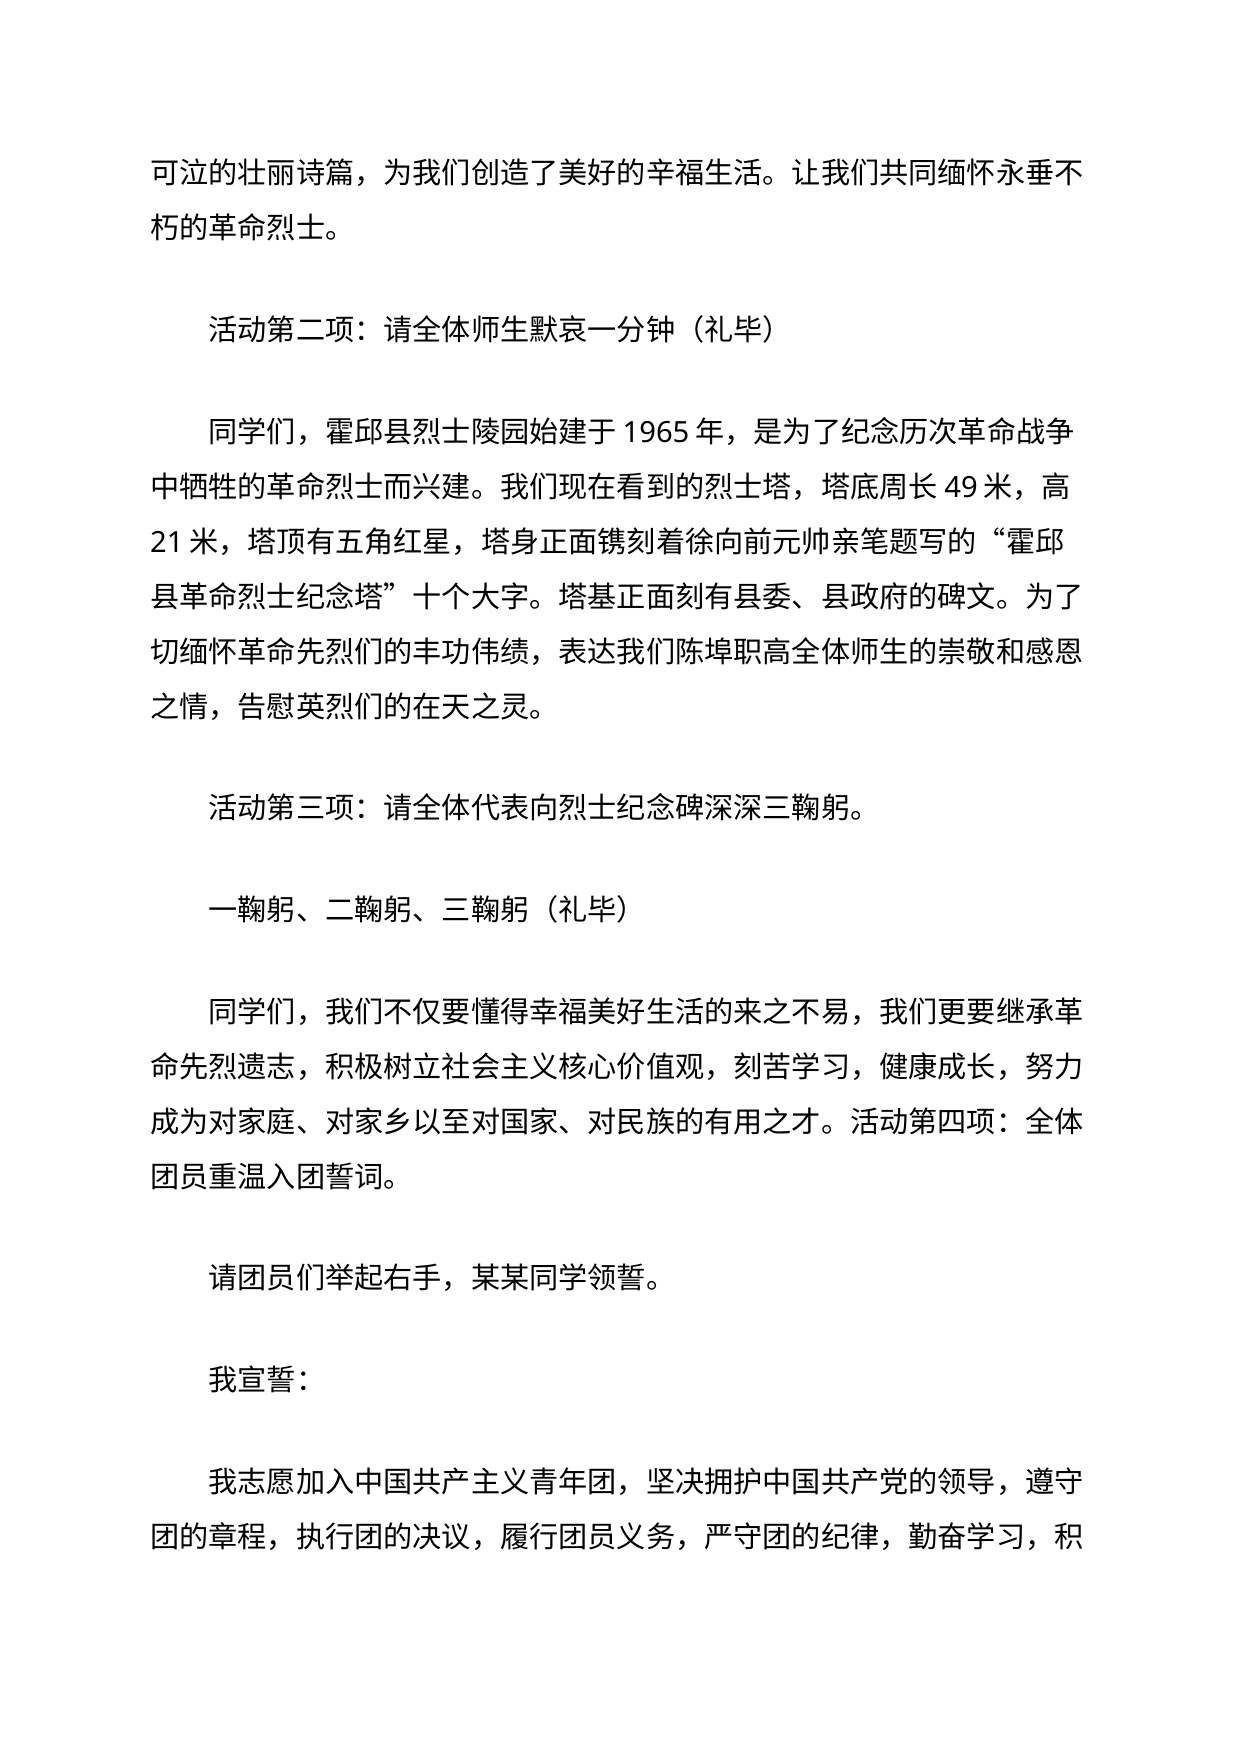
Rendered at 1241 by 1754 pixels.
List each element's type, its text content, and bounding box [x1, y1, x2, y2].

text 一鞠躬、二鞠躬、三鞠躬（礼毕） [150, 887, 1090, 929]
text 请团员们举起右手，某某同学领誓。 [150, 1255, 1090, 1297]
text 同学们，霍邱县烈士陵园始建于1965年，是为了纪念历次革命战争中牺牲的革命烈士而兴建。我们现在看到的烈士塔，塔底周长 49米，高21米，塔顶有五角红星，塔身正面镌刻着徐向前元帅亲笔题写的“霍邱县革命烈士纪念塔”十个大字。塔基正面刻有县委、县政府的碑文。为了切缅怀革命先烈们的丰功伟绩，表达我们陈埠职高全体师生的崇敬和感恩之情，告慰英烈们的在天之灵。 [150, 408, 1090, 726]
text 我宣誓： [150, 1357, 1090, 1399]
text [150, 150, 1090, 247]
text 活动第二项：请全体师生默哀一分钟（礼毕） [150, 307, 1090, 349]
text 活动第三项：请全体代表向烈士纪念碑深深三鞠躬。 [150, 785, 1090, 827]
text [150, 1458, 1090, 1556]
text 同学们，我们不仅要懂得幸福美好生活的来之不易，我们更要继承革命先烈遗志，积极树立社会主义核心价值观，刻苦学习，健康成长，努力成为对家庭、对家乡以至对国家、对民族的有用之才。活动第四项：全体团员重温入团誓词。 [150, 988, 1090, 1196]
